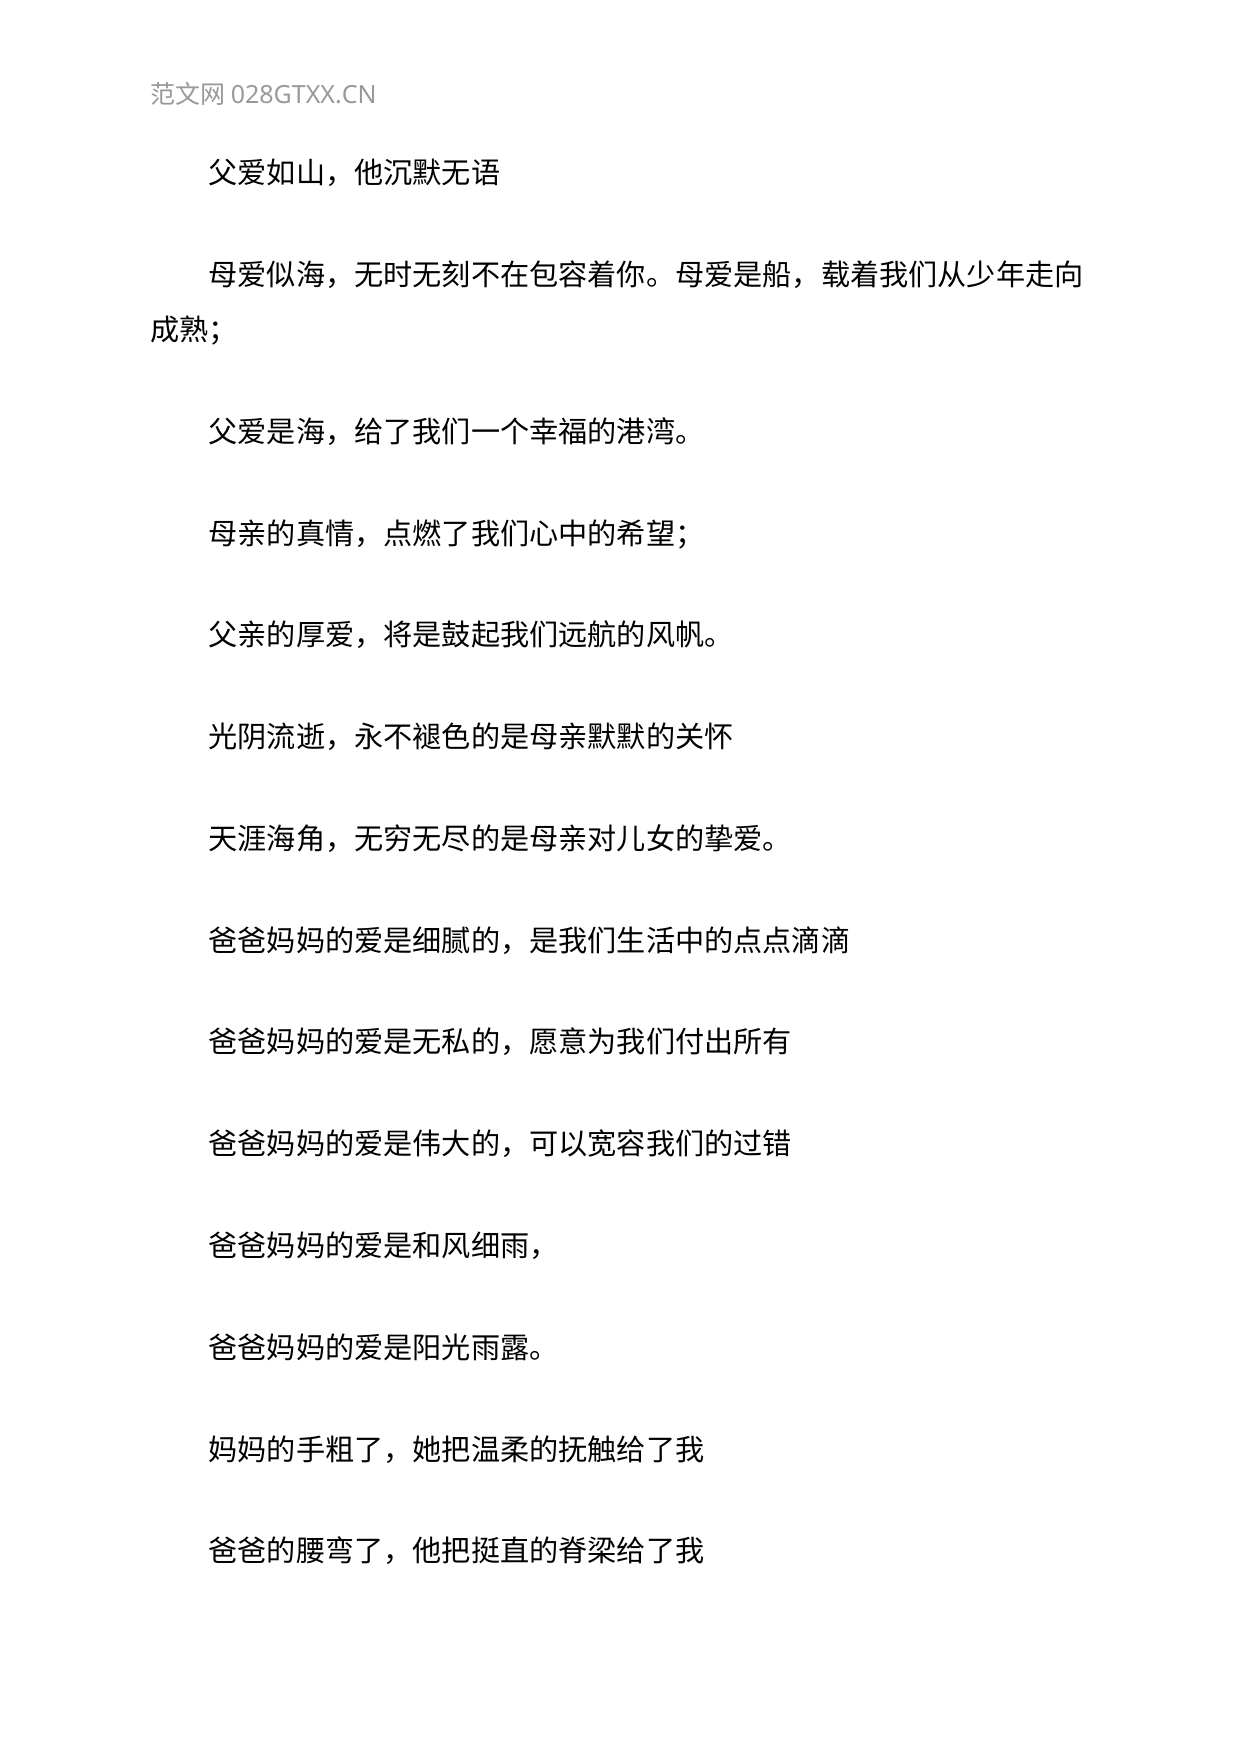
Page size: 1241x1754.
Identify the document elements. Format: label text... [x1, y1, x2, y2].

text 天涯海角，无穷无尽的是母亲对儿女的挚爱。 [150, 816, 1090, 858]
text 爸爸妈妈的爱是伟大的，可以宽容我们的过错 [150, 1121, 1090, 1163]
text 爸爸妈妈的爱是阳光雨露。 [150, 1324, 1090, 1367]
text 父爱是海，给了我们一个幸福的港湾。 [150, 408, 1090, 451]
text 父亲的厚爱，将是鼓起我们远航的风帆。 [150, 612, 1090, 654]
text 爸爸的腰弯了，他把挺直的脊梁给了我 [150, 1528, 1090, 1570]
text 母爱似海，无时无刻不在包容着你。母爱是船，载着我们从少年走向成熟； [150, 252, 1090, 349]
text 光阴流逝，永不褪色的是母亲默默的关怀 [150, 714, 1090, 756]
text 爸爸妈妈的爱是和风细雨， [150, 1223, 1090, 1265]
text 母亲的真情，点燃了我们心中的希望； [150, 510, 1090, 552]
text 爸爸妈妈的爱是细腻的，是我们生活中的点点滴滴 [150, 917, 1090, 959]
text 爸爸妈妈的爱是无私的，愿意为我们付出所有 [150, 1019, 1090, 1061]
text 妈妈的手粗了，她把温柔的抚触给了我 [150, 1426, 1090, 1468]
text 父爱如山，他沉默无语 [150, 150, 1090, 192]
